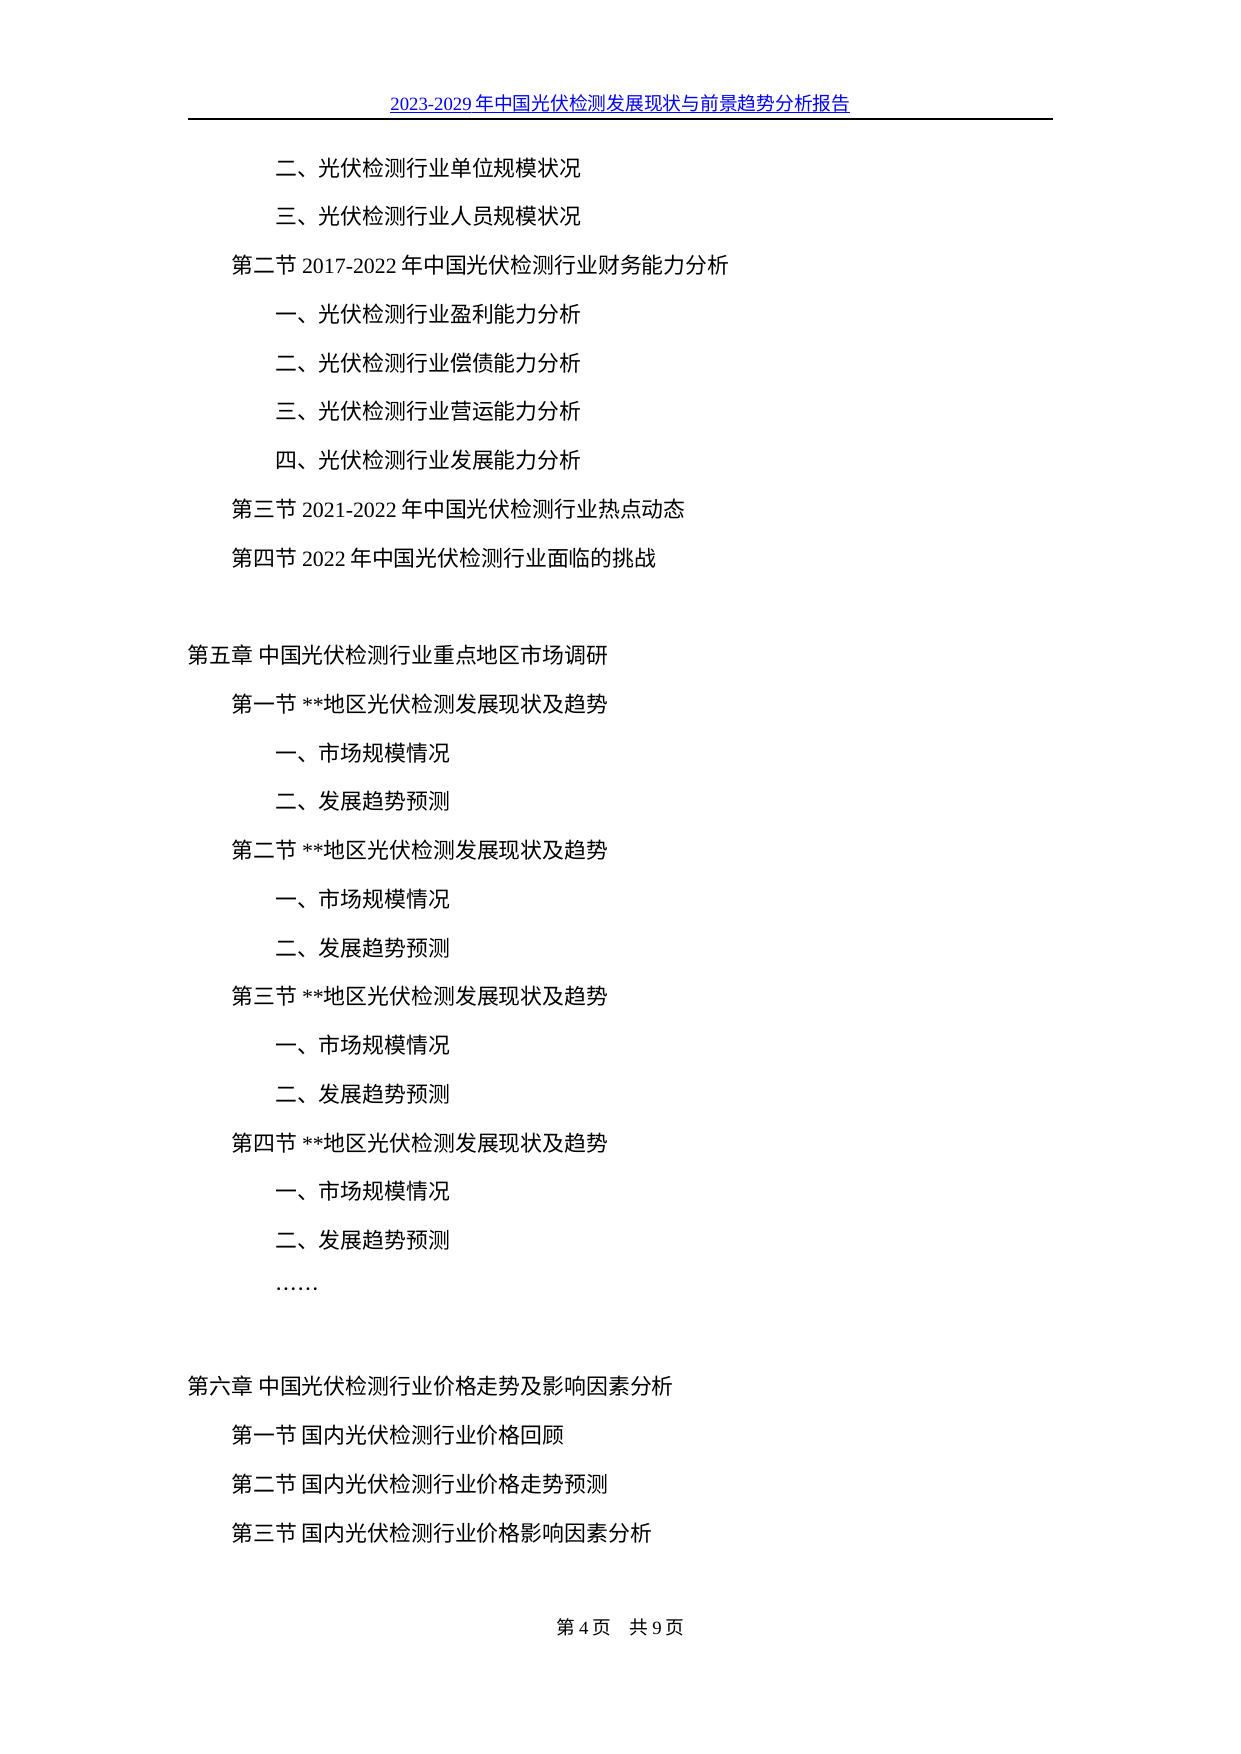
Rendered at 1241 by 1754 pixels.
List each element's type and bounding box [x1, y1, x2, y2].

text [187, 150, 1053, 1548]
